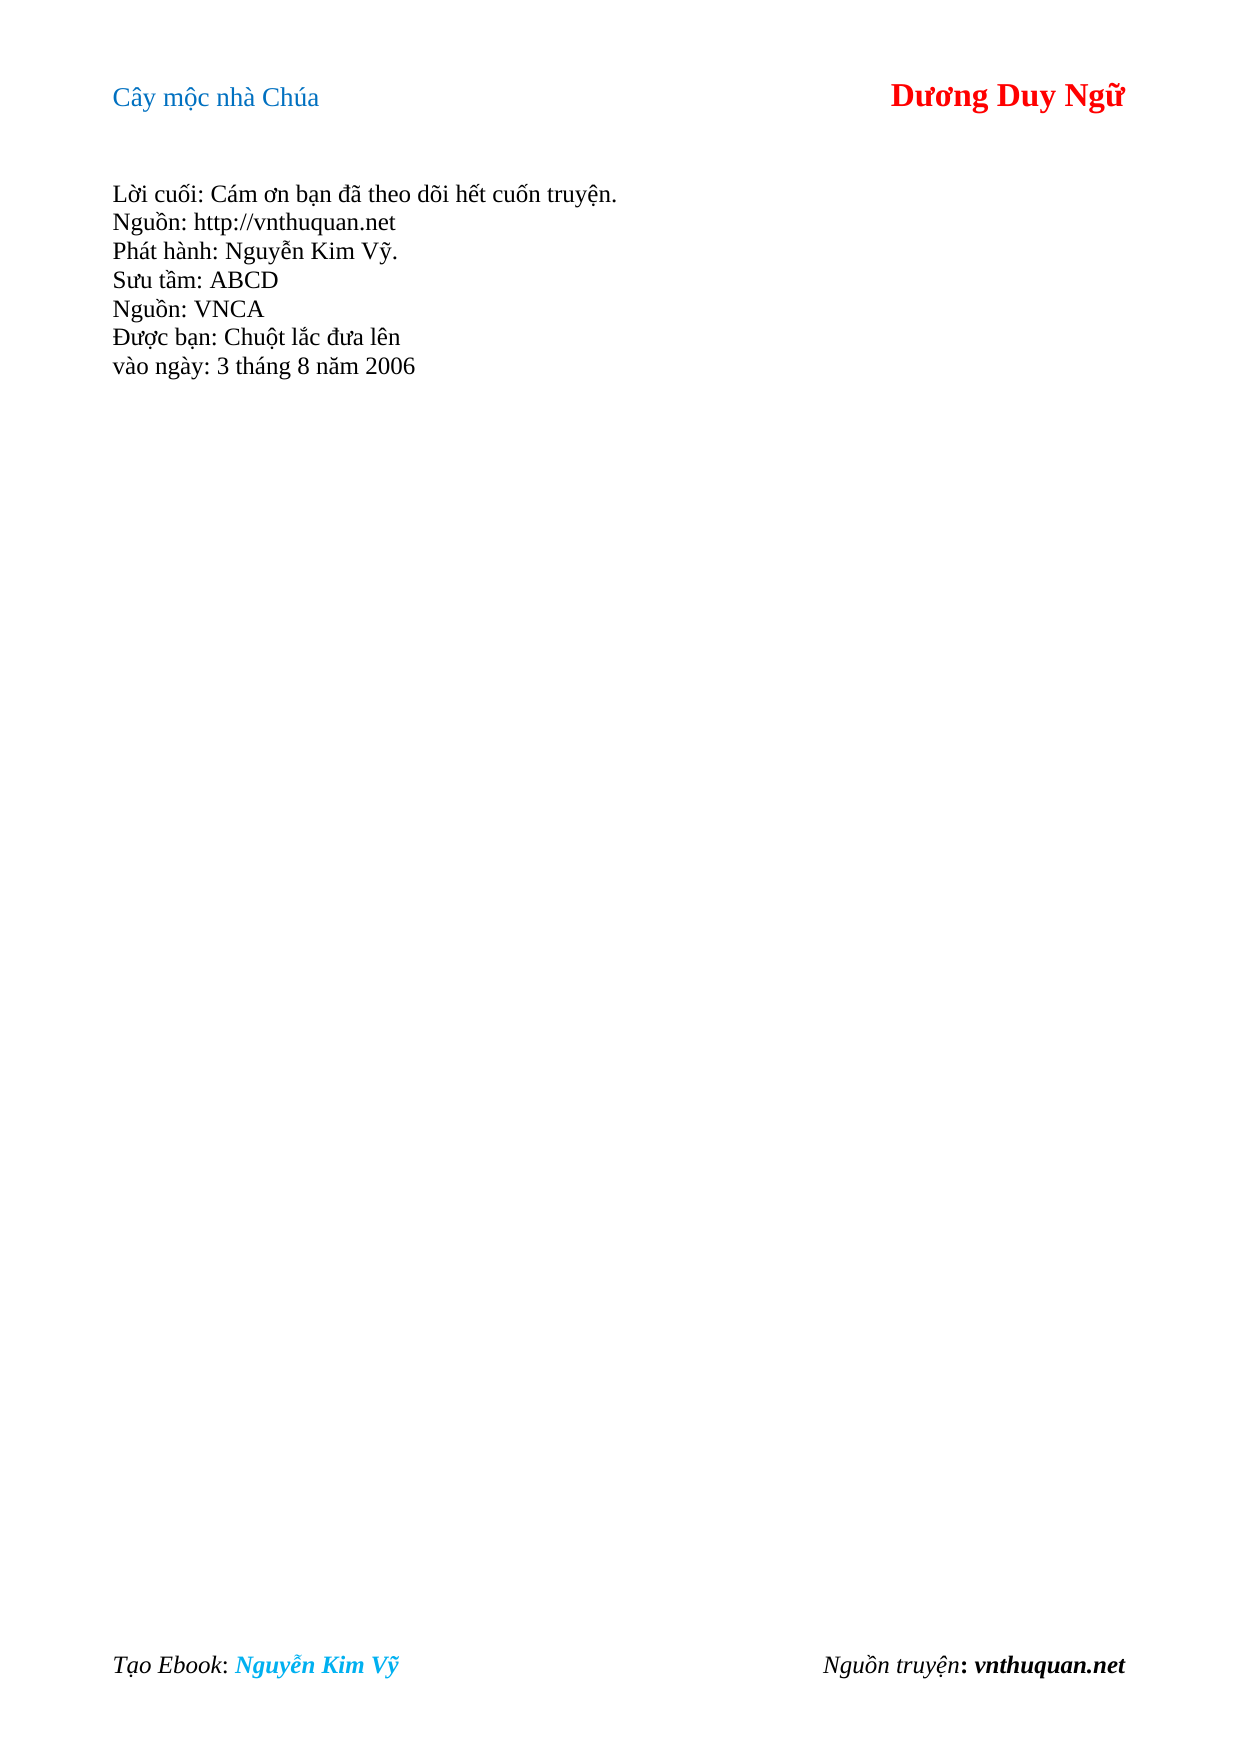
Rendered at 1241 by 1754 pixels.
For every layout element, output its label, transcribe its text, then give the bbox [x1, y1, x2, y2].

text Lời cuối: Cám ơn bạn đã theo dõi hết cuốn truyện. Nguồn: http://vnthuquan.net Phát hành: Nguyễn Kim Vỹ. Sưu tầm: ABCD Nguồn: VNCA Được bạn: Chuột lắc đưa lên vào ngày: 3 tháng 8 năm 2006 [112, 150, 1128, 380]
